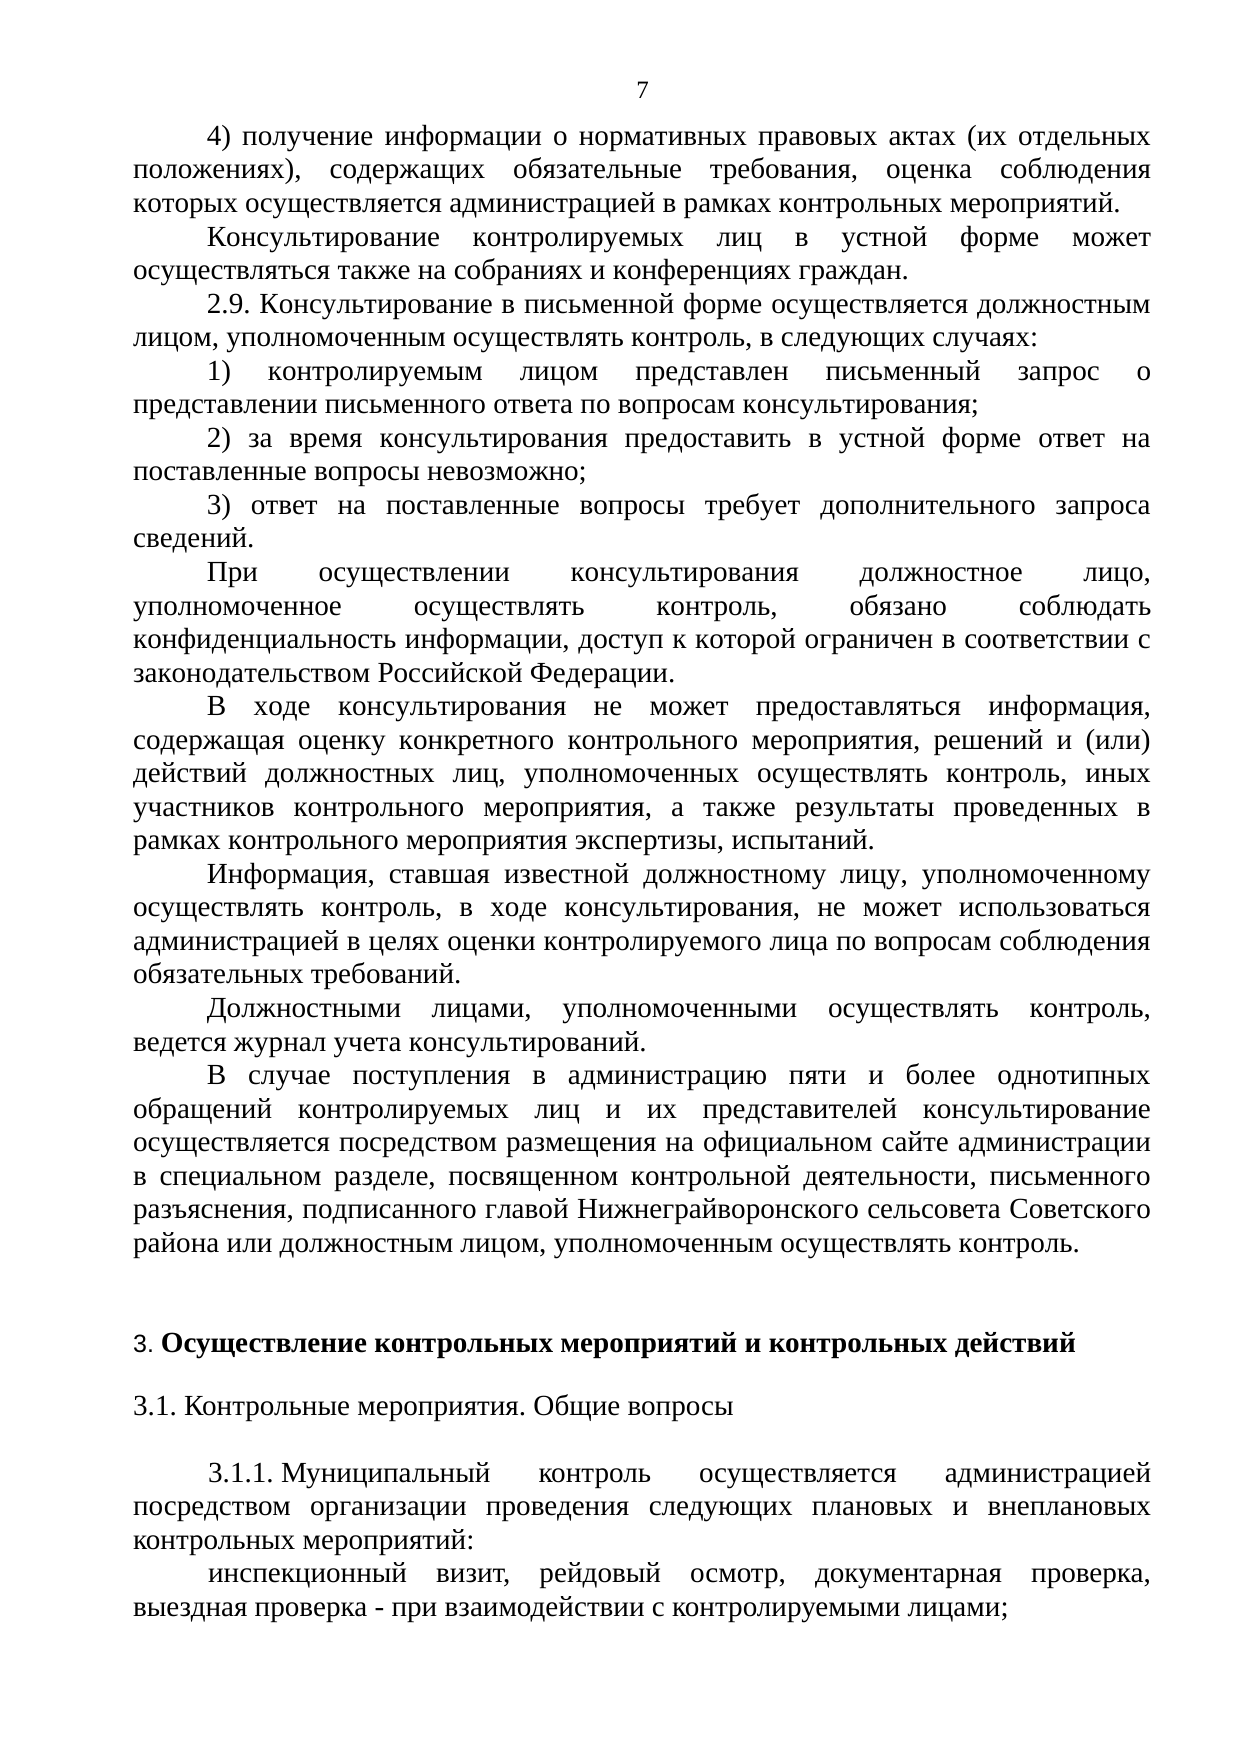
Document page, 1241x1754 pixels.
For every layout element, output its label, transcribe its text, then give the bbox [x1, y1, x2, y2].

text 3.1. Контрольные мероприятия. Общие вопросы [133, 1388, 1152, 1421]
text 3) ответ на поставленные вопросы требует дополнительного запроса сведений. [133, 487, 1152, 554]
text 2.9. Консультирование в письменной форме осуществляется должностным лицом, уполномоченным осуществлять контроль, в следующих случаях: [133, 286, 1152, 353]
text В случае поступления в администрацию пяти и более однотипных обращений контролируемых лиц и их представителей консультирование осуществляется посредством размещения на официальном сайте администрации в специальном разделе, посвященном контрольной деятельности, письменного разъяснения, подписанного главой Нижнеграйворонского сельсовета Советского района или должностным лицом, уполномоченным осуществлять контроль. [133, 1057, 1152, 1258]
text При осуществлении консультирования должностное лицо, уполномоченное осуществлять контроль, обязано соблюдать конфиденциальность информации, доступ к которой ограничен в соответствии с законодательством Российской Федерации. [133, 554, 1152, 688]
text Должностными лицами, уполномоченными осуществлять контроль, ведется журнал учета консультирований. [133, 990, 1152, 1057]
text 3.1.1. Муниципальный контроль осуществляется администрацией посредством организации проведения следующих плановых и внеплановых контрольных мероприятий: [133, 1455, 1152, 1556]
text В ходе консультирования не может предоставляться информация, содержащая оценку конкретного контрольного мероприятия, решений и (или) действий должностных лиц, уполномоченных осуществлять контроль, иных участников контрольного мероприятия, а также результаты проведенных в рамках контрольного мероприятия экспертизы, испытаний. [133, 688, 1152, 856]
text 1) контролируемым лицом представлен письменный запрос о представлении письменного ответа по вопросам консультирования; [133, 353, 1152, 420]
text 4) получение информации о нормативных правовых актах (их отдельных положениях), содержащих обязательные требования, оценка соблюдения которых осуществляется администрацией в рамках контрольных мероприятий. [133, 118, 1152, 219]
text 3. Осуществление контрольных мероприятий и контрольных действий [133, 1326, 1152, 1359]
text 2) за время консультирования предоставить в устной форме ответ на поставленные вопросы невозможно; [133, 420, 1152, 487]
text инспекционный визит, рейдовый осмотр, документарная проверка, выездная проверка - при взаимодействии с контролируемыми лицами; [133, 1556, 1152, 1623]
text Информация, ставшая известной должностному лицу, уполномоченному осуществлять контроль, в ходе консультирования, не может использоваться администрацией в целях оценки контролируемого лица по вопросам соблюдения обязательных требований. [133, 856, 1152, 990]
text Консультирование контролируемых лиц в устной форме может осуществляться также на собраниях и конференциях граждан. [133, 219, 1152, 286]
